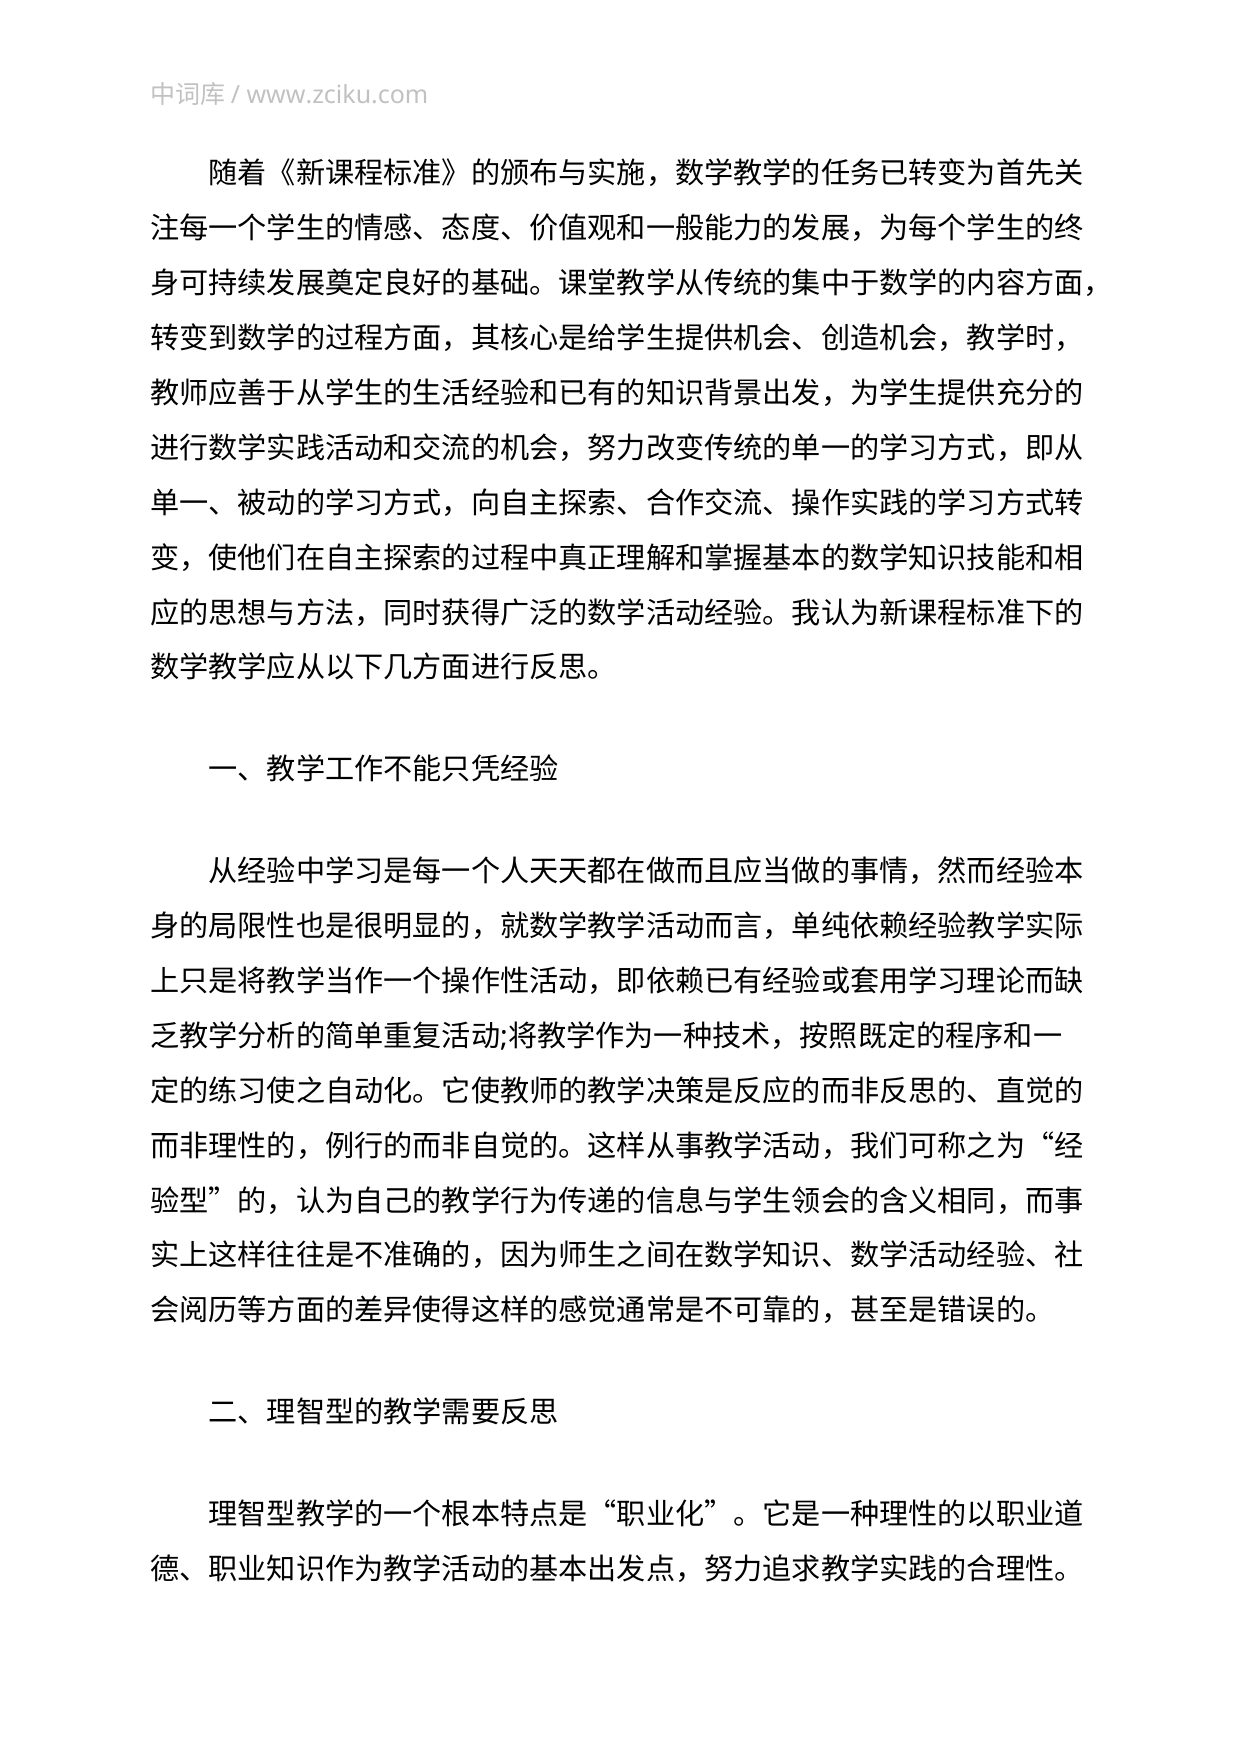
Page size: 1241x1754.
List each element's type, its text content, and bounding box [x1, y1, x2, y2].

text 二、理智型的教学需要反思 [150, 1389, 1090, 1431]
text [150, 1490, 1090, 1588]
text 随着《新课程标准》的颁布与实施，数学教学的任务已转变为首先关注每一个学生的情感、态度、价值观和一般能力的发展，为每个学生的终身可持续发展奠定良好的基础。课堂教学从传统的集中于数学的内容方面，转变到数学的过程方面，其核心是给学生提供机会、创造机会，教学时，教师应善于从学生的生活经验和已有的知识背景出发，为学生提供充分的进行数学实践活动和交流的机会，努力改变传统的单一的学习方式，即从单一、被动的学习方式，向自主探索、合作交流、操作实践的学习方式转变，使他们在自主探索的过程中真正理解和掌握基本的数学知识技能和相应的思想与方法，同时获得广泛的数学活动经验。我认为新课程标准下的数学教学应从以下几方面进行反思。 [150, 150, 1090, 686]
text 一、教学工作不能只凭经验 [150, 746, 1090, 788]
text 从经验中学习是每一个人天天都在做而且应当做的事情，然而经验本身的局限性也是很明显的，就数学教学活动而言，单纯依赖经验教学实际上只是将教学当作一个操作性活动，即依赖已有经验或套用学习理论而缺乏教学分析的简单重复活动;将教学作为一种技术，按照既定的程序和一定的练习使之自动化。它使教师的教学决策是反应的而非反思的、直觉的而非理性的，例行的而非自觉的。这样从事教学活动，我们可称之为“经验型”的，认为自己的教学行为传递的信息与学生领会的含义相同，而事实上这样往往是不准确的，因为师生之间在数学知识、数学活动经验、社会阅历等方面的差异使得这样的感觉通常是不可靠的，甚至是错误的。 [150, 848, 1090, 1329]
